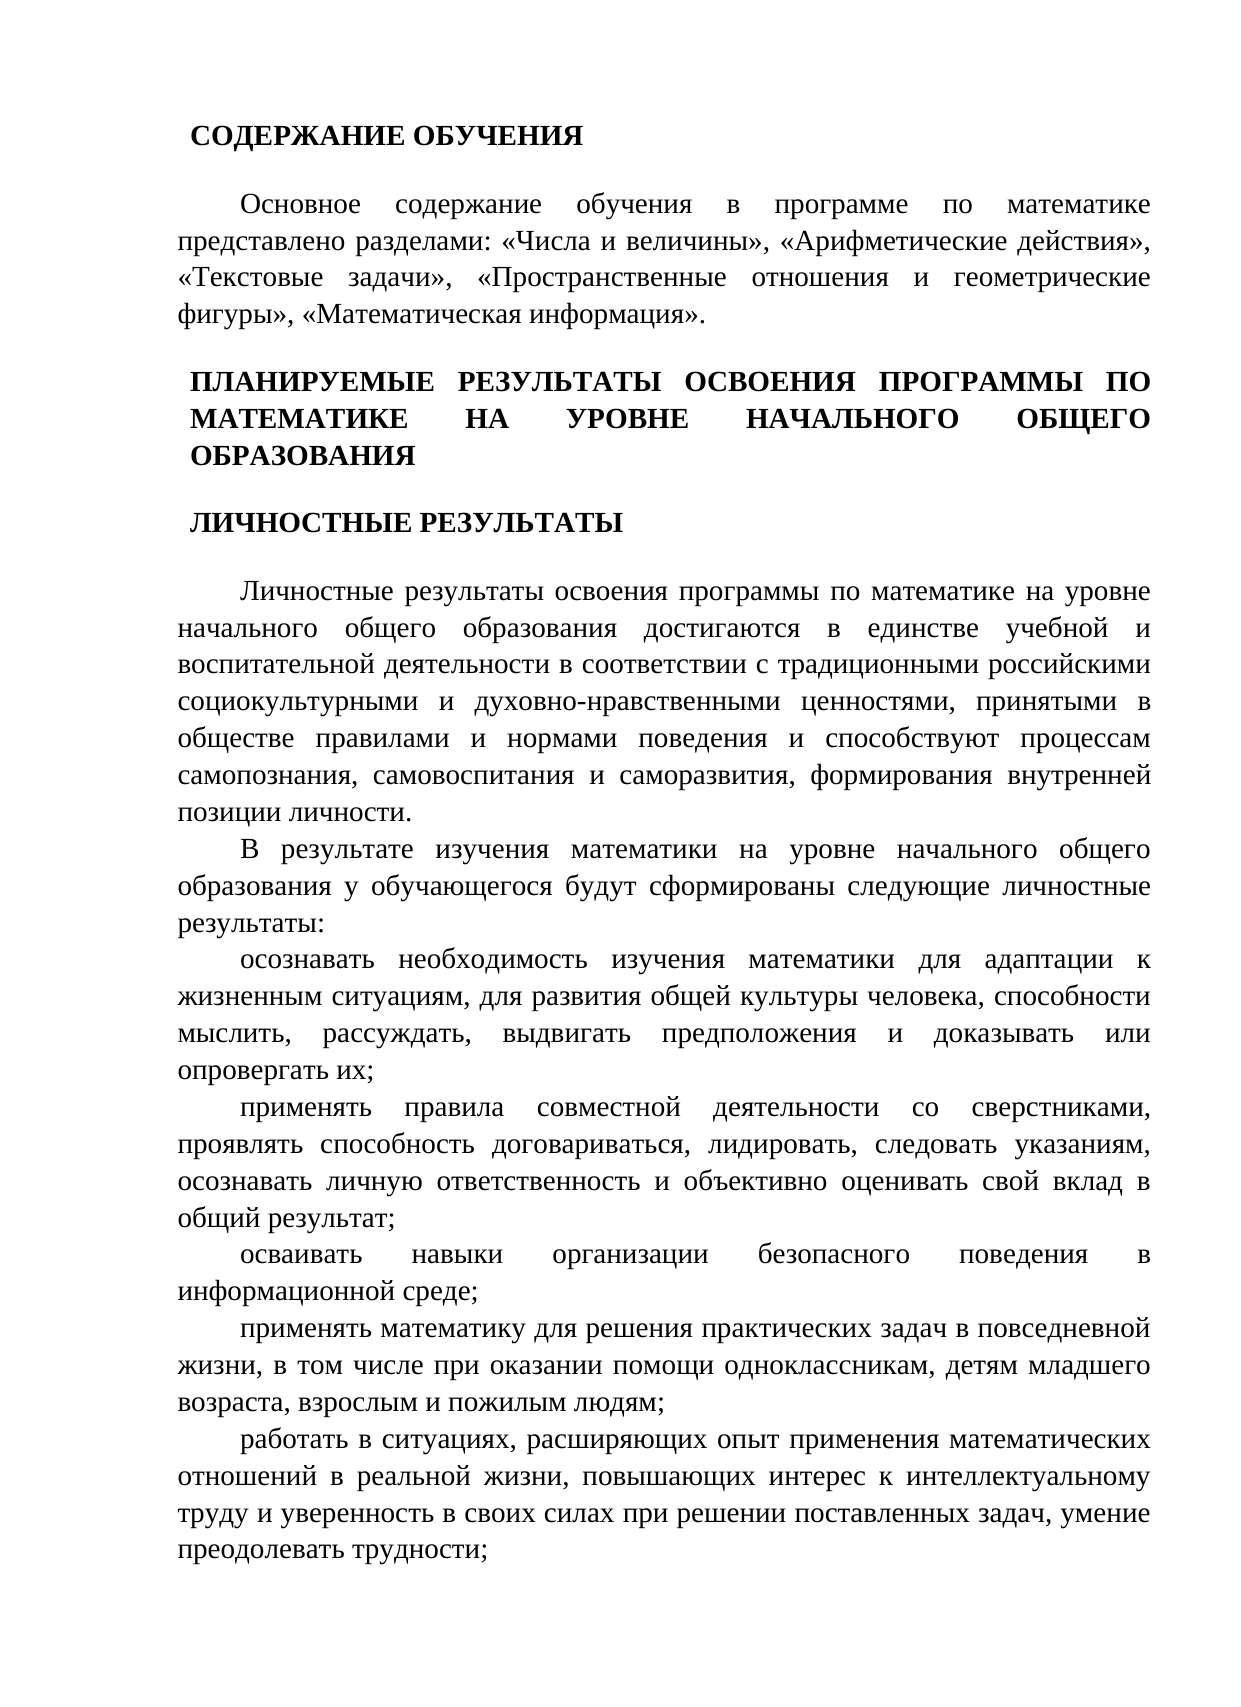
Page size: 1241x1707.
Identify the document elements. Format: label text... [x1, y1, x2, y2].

text Основное содержание обучения в программе по математике представлено разделами: «Числа и величины», «Арифметические действия», «Текстовые задачи», «Пространственные отношения и геометрические фигуры», «Математическая информация». [177, 186, 1152, 330]
text применять правила совместной деятельности со сверстниками, проявлять способность договариваться, лидировать, следовать указаниям, осознавать личную ответственность и объективно оценивать свой вклад в общий результат; [177, 1089, 1152, 1233]
text В результате изучения математики на уровне начального общего образования у обучающегося будут сформированы следующие личностные результаты: [177, 831, 1152, 938]
text применять математику для решения практических задач в повседневной жизни, в том числе при оказании помощи одноклассникам, детям младшего возраста, взрослым и пожилым людям; [177, 1310, 1152, 1418]
text осознавать необходимость изучения математики для адаптации к жизненным ситуациям, для развития общей культуры человека, способности мыслить, рассуждать, выдвигать предположения и доказывать или опровергать их; [177, 942, 1152, 1086]
text работать в ситуациях, расширяющих опыт применения математических отношений в реальной жизни, повышающих интерес к интеллектуальному труду и уверенность в своих силах при решении поставленных задач, умение преодолевать трудности; [177, 1421, 1152, 1565]
text ПЛАНИРУЕМЫЕ РЕЗУЛЬТАТЫ ОСВОЕНИЯ ПРОГРАММЫ ПО МАТЕМАТИКЕ НА УРОВНЕ НАЧАЛЬНОГО ОБЩЕГО ОБРАЗОВАНИЯ [190, 364, 1152, 471]
text осваивать навыки организации безопасного поведения в информационной среде; [177, 1237, 1152, 1307]
text СОДЕРЖАНИЕ ОБУЧЕНИЯ [190, 118, 1152, 152]
text ЛИЧНОСТНЫЕ РЕЗУЛЬТАТЫ [190, 505, 1152, 539]
text Личностные результаты освоения программы по математике на уровне начального общего образования достигаются в единстве учебной и воспитательной деятельности в соответствии с традиционными российскими социокультурными и духовно-нравственными ценностями, принятыми в обществе правилами и нормами поведения и способствуют процессам самопознания, самовоспитания и саморазвития, формирования внутренней позиции личности. [177, 573, 1152, 828]
